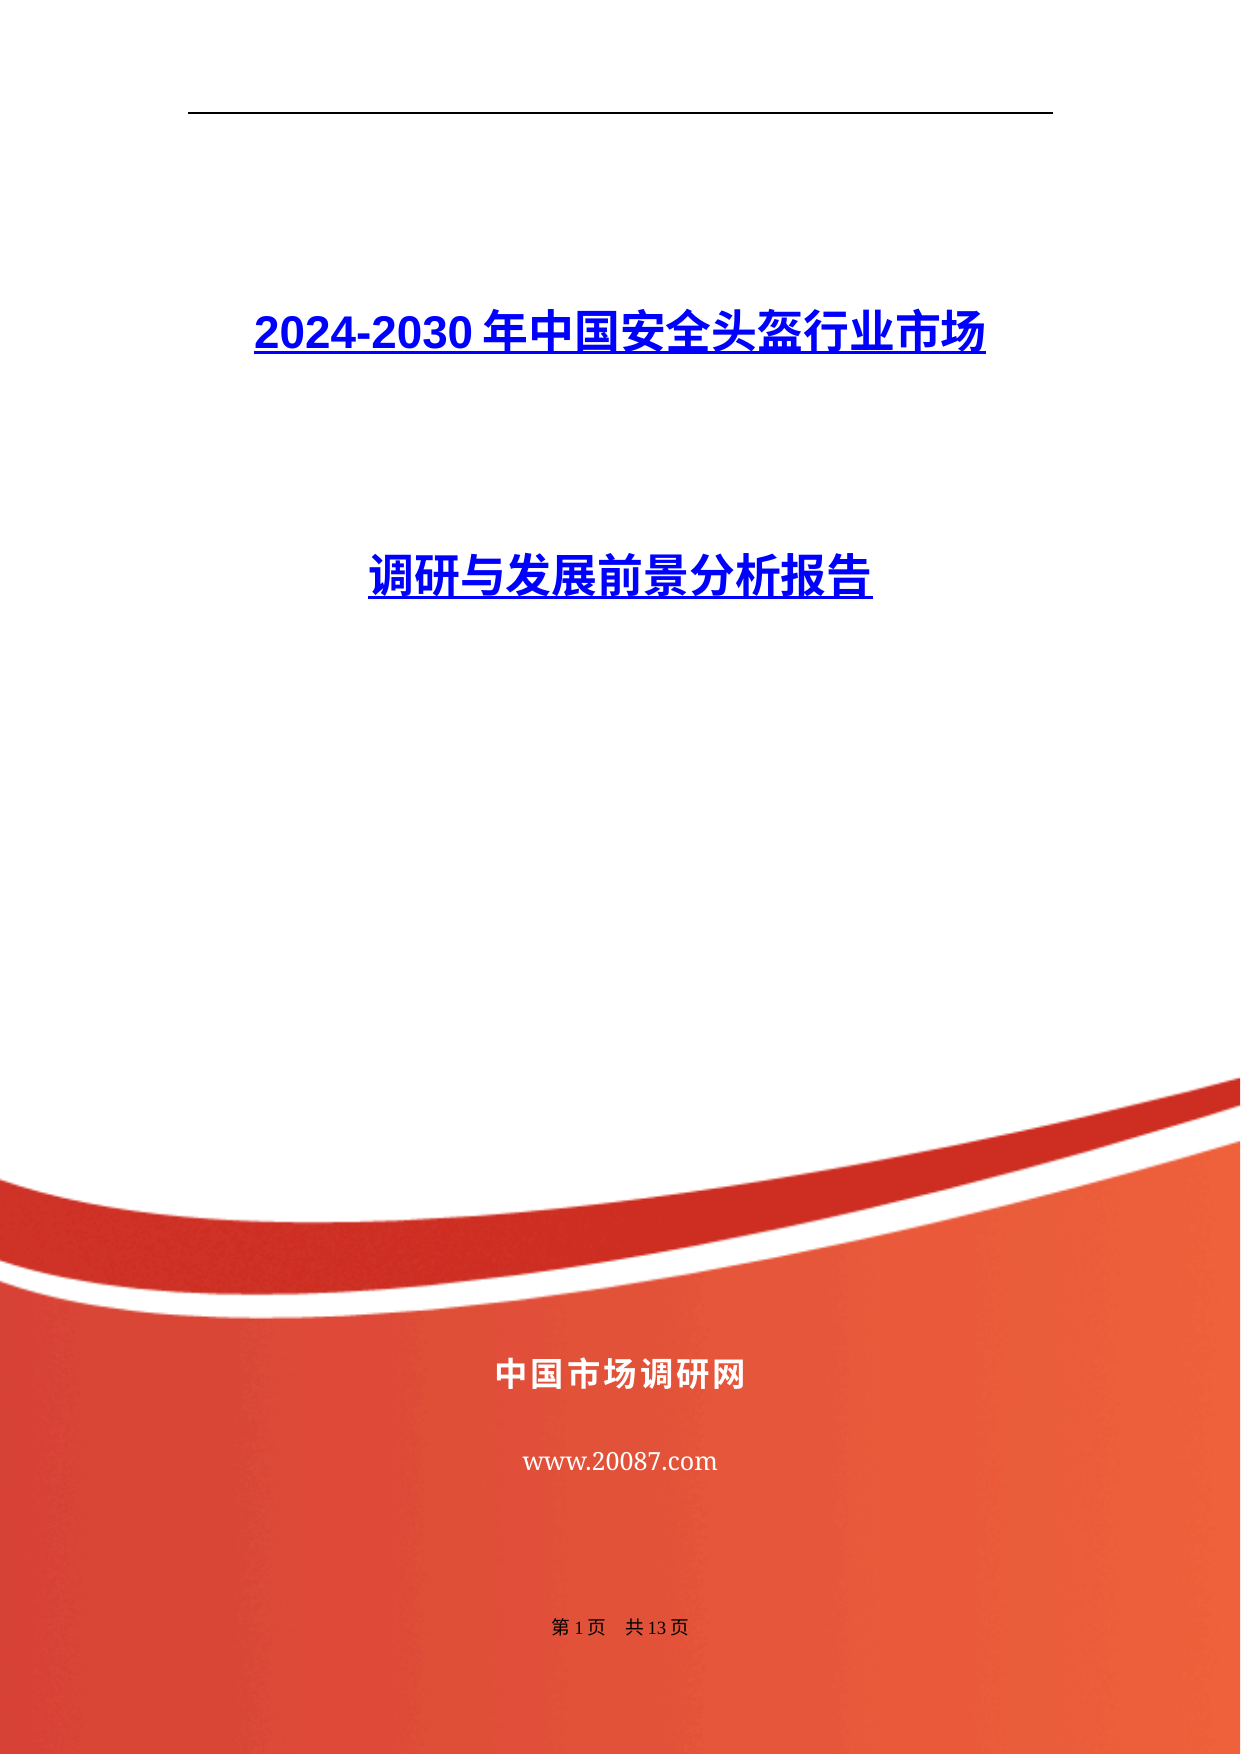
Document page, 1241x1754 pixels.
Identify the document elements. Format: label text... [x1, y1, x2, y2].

text www.20087.com [187, 1428, 1053, 1493]
subtitle 中国市场调研网 [187, 1339, 1053, 1404]
picture [0, 1006, 1241, 1754]
table_header 2024-2030年中国安全头盔行业市场调研与发展前景分析报告 [188, 207, 1053, 773]
